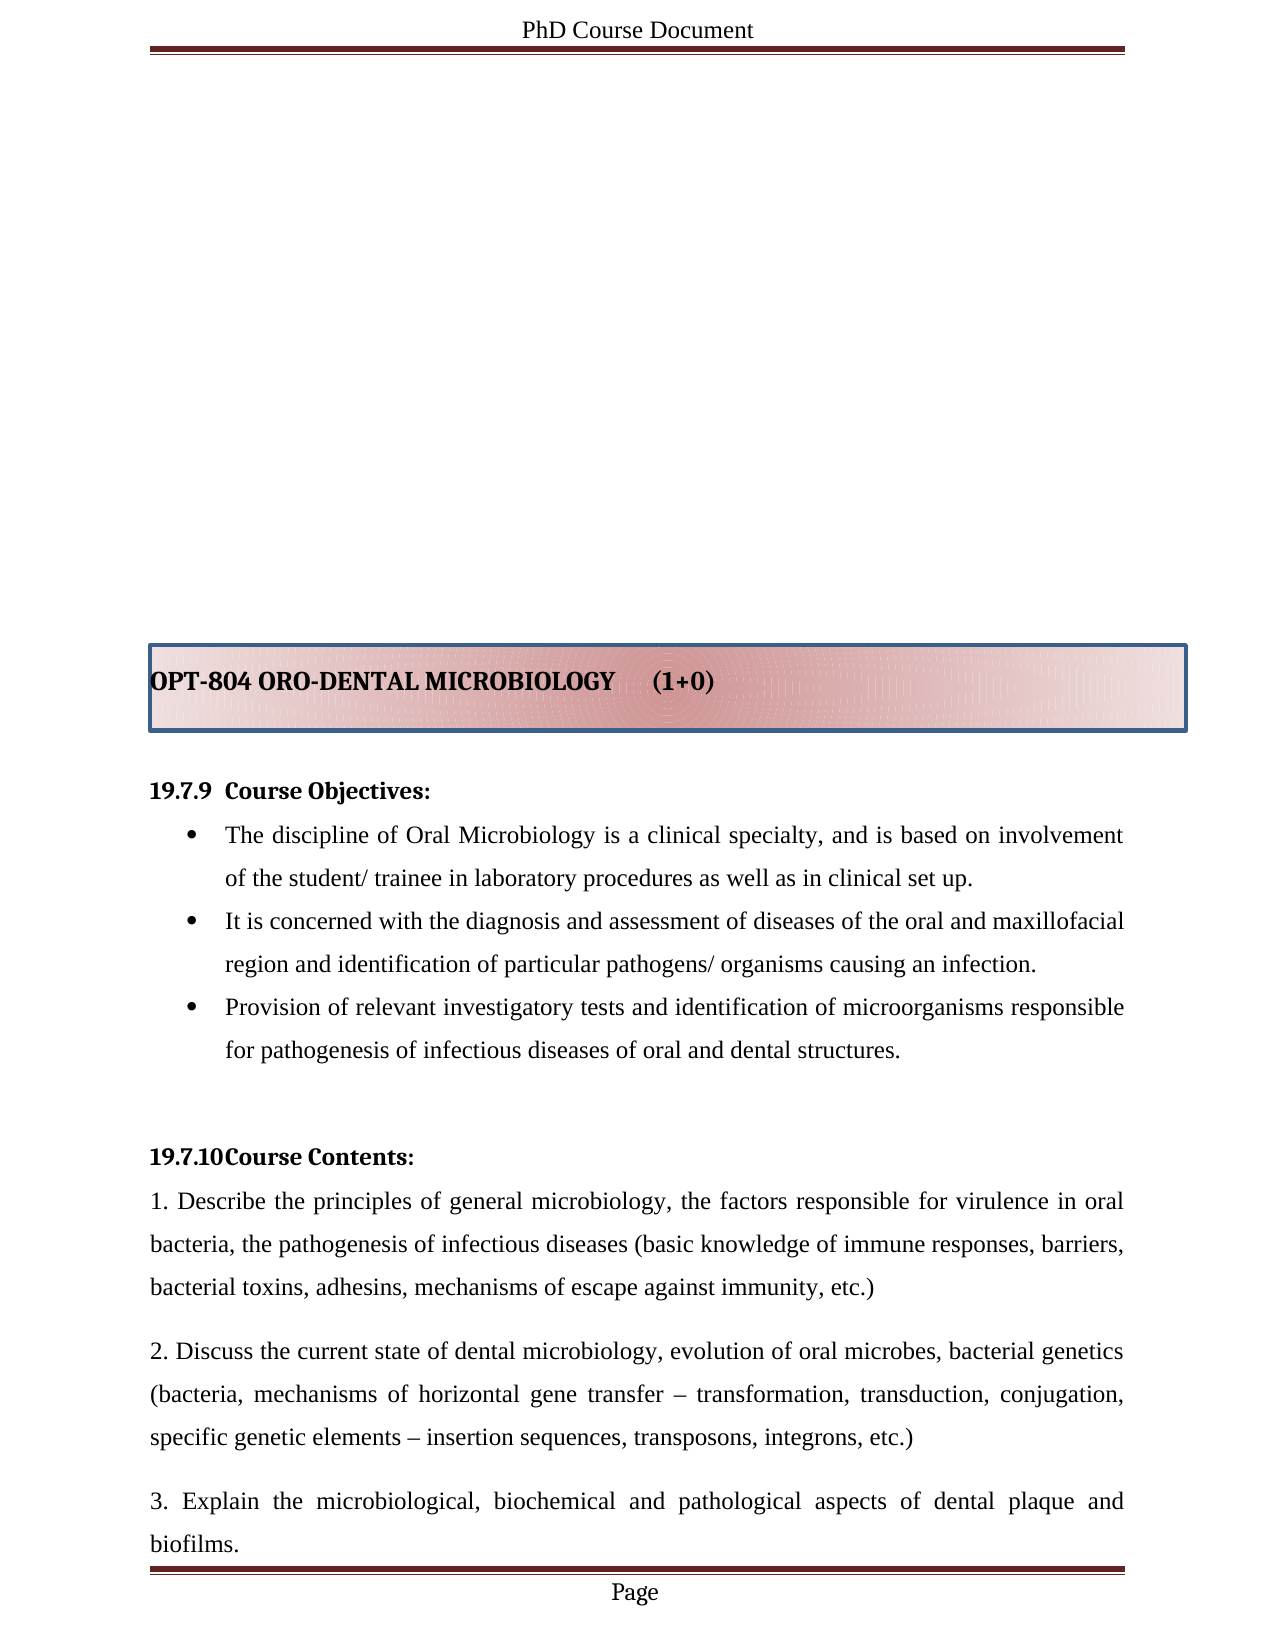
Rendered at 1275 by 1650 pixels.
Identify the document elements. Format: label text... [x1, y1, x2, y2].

subtitle Course Objectives: [150, 777, 1125, 806]
text 3. Explain the microbiological, biochemical and pathological aspects of dental plaque and biofilms. [150, 1486, 1125, 1558]
text 2. Discuss the current state of dental microbiology, evolution of oral microbes, bacterial genetics (bacteria, mechanisms of horizontal gene transfer – transformation, transduction, conjugation, specific genetic elements – insertion sequences, transposons, integrons, etc.) [150, 1336, 1125, 1451]
list The discipline of Oral Microbiology is a clinical specialty, and is based on involvement of the student/ trainee in laboratory procedures as well as in clinical set up. [187, 820, 1125, 892]
subtitle Course Contents: [150, 1143, 1125, 1171]
list Provision of relevant investigatory tests and identification of microorganisms responsible for pathogenesis of infectious diseases of oral and dental structures. [187, 992, 1125, 1064]
list It is concerned with the diagnosis and assessment of diseases of the oral and maxillofacial region and identification of particular pathogens/ organisms causing an infection. [187, 906, 1125, 978]
text OPT-804 ORO-DENTAL MICROBIOLOGY (1+0) [150, 666, 1125, 697]
text 1. Describe the principles of general microbiology, the factors responsible for virulence in oral bacteria, the pathogenesis of infectious diseases (basic knowledge of immune responses, barriers, bacterial toxins, adhesins, mechanisms of escape against immunity, etc.) [150, 1186, 1125, 1301]
